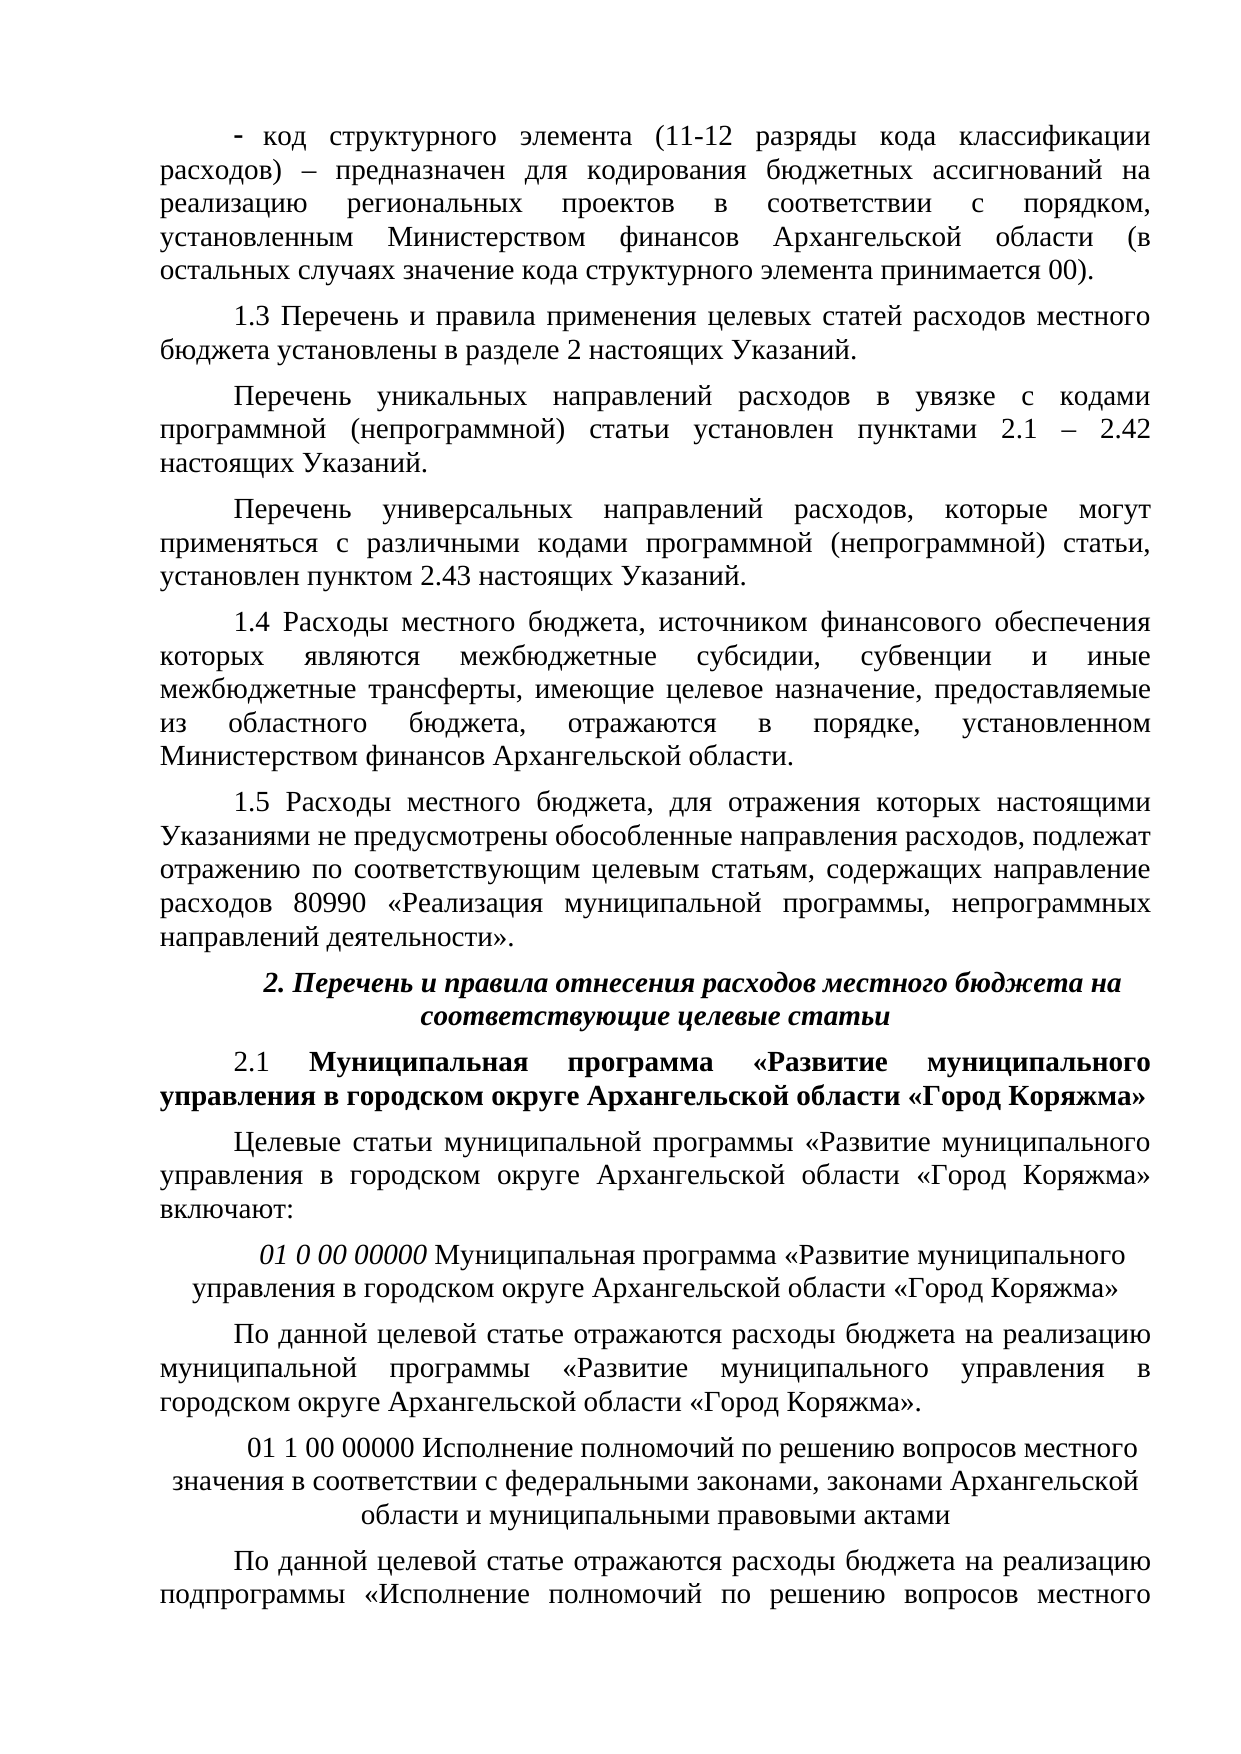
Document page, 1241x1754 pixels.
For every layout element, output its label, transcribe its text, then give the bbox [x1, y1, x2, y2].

text По данной целевой статье отражаются расходы бюджета на реализацию муниципальной программы «Развитие муниципального управления в городском округе Архангельской области «Город Коряжма». [159, 1317, 1152, 1417]
list код структурного элемента (11-12 разряды кода классификации расходов) – предназначен для кодирования бюджетных ассигнований на реализацию региональных проектов в соответствии с порядком, установленным Министерством финансов Архангельской области (в остальных случаях значение кода структурного элемента принимается 00). [159, 118, 1152, 286]
text 01 0 00 00000 Муниципальная программа «Развитие муниципального управления в городском округе Архангельской области «Город Коряжма» [159, 1237, 1152, 1304]
text 01 1 00 00000 Исполнение полномочий по решению вопросов местного значения в соответствии с федеральными законами, законами Архангельской области и муниципальными правовыми актами [159, 1430, 1152, 1530]
text Перечень универсальных направлений расходов, которые могут применяться с различными кодами программной (непрограммной) статьи, установлен пунктом 2.43 настоящих Указаний. [159, 491, 1152, 592]
text 1.3 Перечень и правила применения целевых статей расходов местного бюджета установлены в разделе 2 настоящих Указаний. [159, 298, 1152, 366]
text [159, 1543, 1152, 1610]
text 2. Перечень и правила отнесения расходов местного бюджета на соответствующие целевые статьи [159, 965, 1152, 1032]
text 2.1 Муниципальная программа «Развитие муниципального управления в городском округе Архангельской области «Город Коряжма» [159, 1044, 1152, 1111]
text Целевые статьи муниципальной программы «Развитие муниципального управления в городском округе Архангельской области «Город Коряжма» включают: [159, 1124, 1152, 1224]
text 1.4 Расходы местного бюджета, источником финансового обеспечения которых являются межбюджетные субсидии, субвенции и иные межбюджетные трансферты, имеющие целевое назначение, предоставляемые из областного бюджета, отражаются в порядке, установленном Министерством финансов Архангельской области. [159, 604, 1152, 772]
text Перечень уникальных направлений расходов в увязке с кодами программной (непрограммной) статьи установлен пунктами 2.1 – 2.42 настоящих Указаний. [159, 378, 1152, 479]
text 1.5 Расходы местного бюджета, для отражения которых настоящими Указаниями не предусмотрены обособленные направления расходов, подлежат отражению по соответствующим целевым статьям, содержащих направление расходов 80990 «Реализация муниципальной программы, непрограммных направлений деятельности». [159, 784, 1152, 952]
